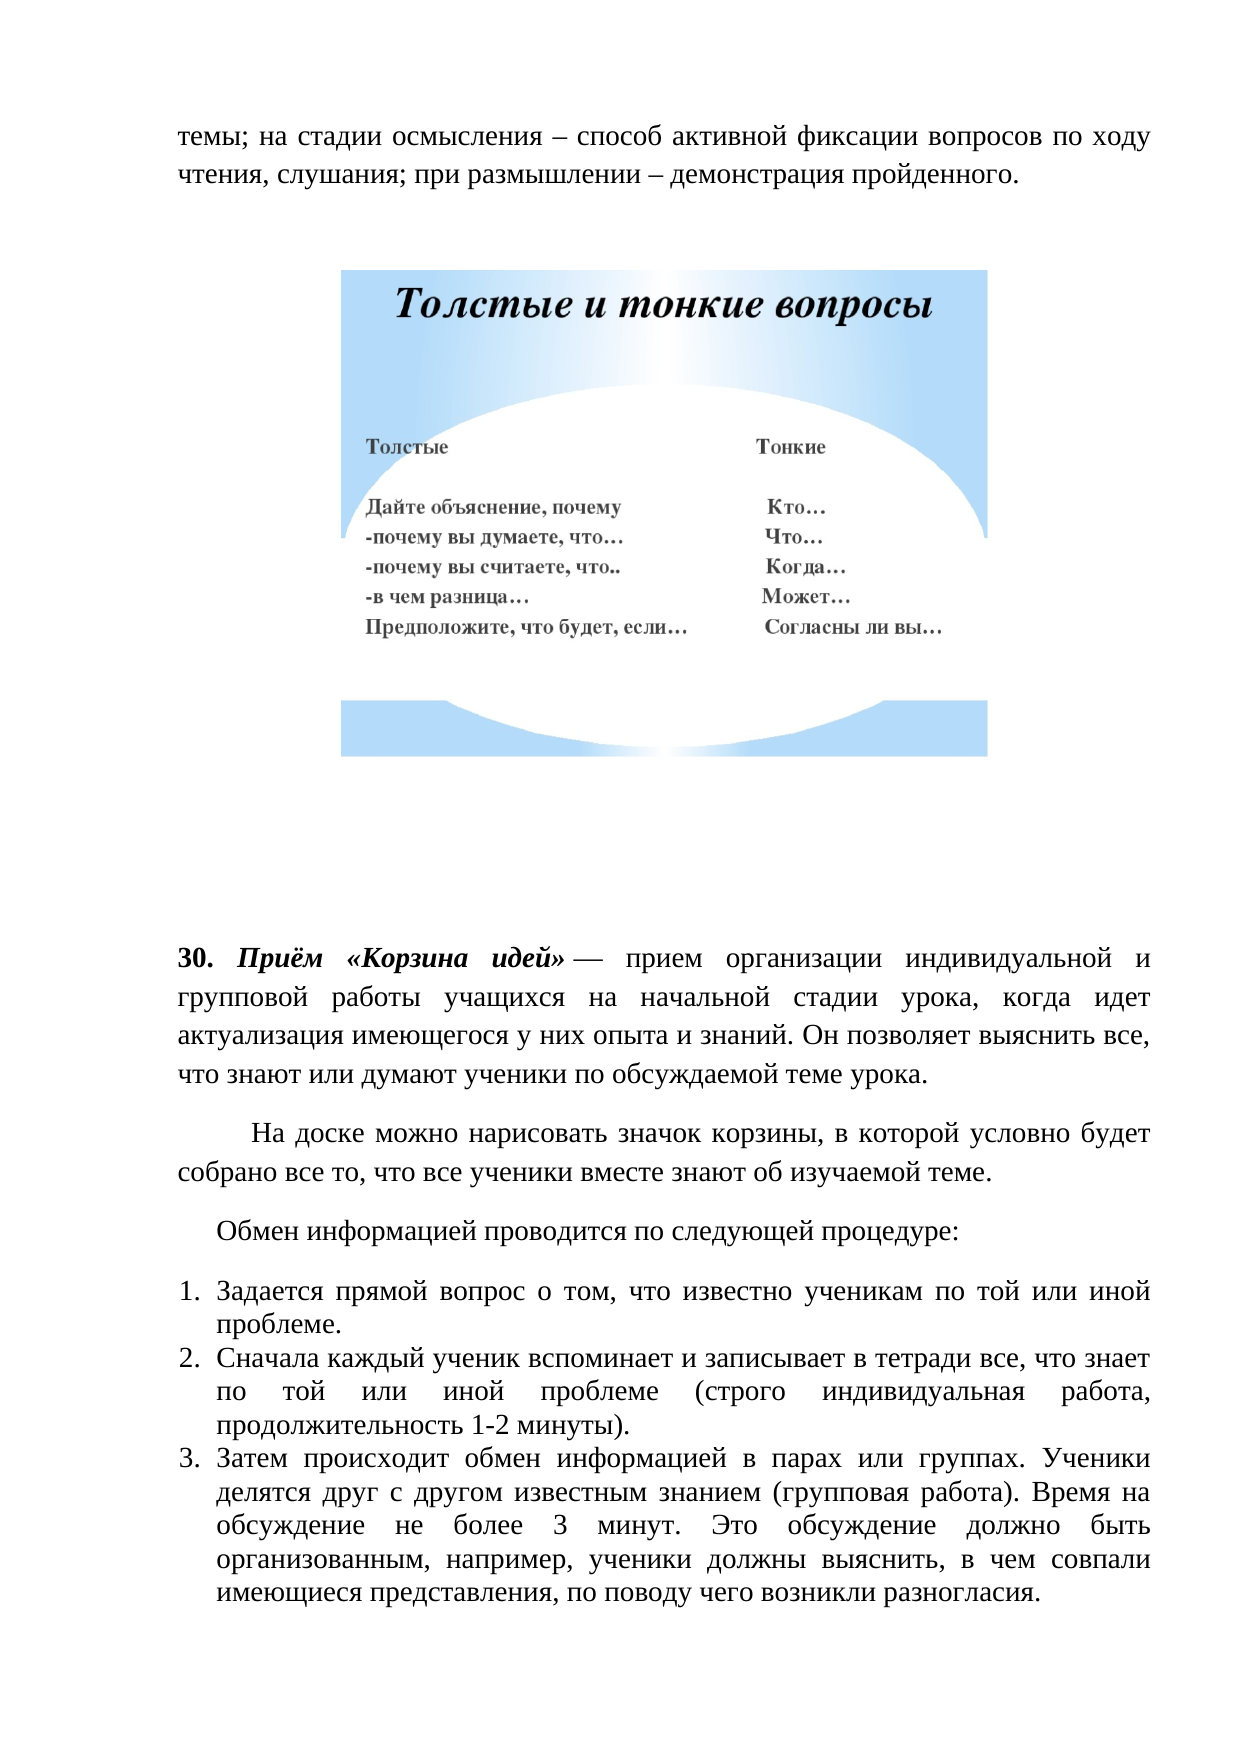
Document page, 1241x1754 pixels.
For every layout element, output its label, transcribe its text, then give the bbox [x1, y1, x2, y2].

text На доске можно нарисовать значок корзины, в которой условно будет собрано все то, что все ученики вместе знают об изучаемой теме. [177, 1115, 1152, 1187]
picture [341, 270, 988, 757]
text 30. Приём «Корзина идей» — прием организации индивидуальной и групповой работы учащихся на начальной стадии урока, когда идет актуализация имеющегося у них опыта и знаний. Он позволяет выяснить все, что знают или думают ученики по обсуждаемой теме урока. [177, 940, 1152, 1089]
list Сначала каждый ученик вспоминает и записывает в тетради все, что знает по той или иной проблеме (строго индивидуальная работа, продолжительность 1-2 минуты). [179, 1340, 1152, 1440]
text Обмен информацией проводится по следующей процедуре: [177, 1213, 1152, 1247]
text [177, 118, 1152, 190]
list Задается прямой вопрос о том, что известно ученикам по той или иной проблеме. [179, 1273, 1152, 1340]
list Затем происходит обмен информацией в парах или группах. Ученики делятся друг с другом известным знанием (групповая работа). Время на обсуждение не более 3 минут. Это обсуждение должно быть организованным, например, ученики должны выяснить, в чем совпали имеющиеся представления, по поводу чего возникли разногласия. [179, 1440, 1152, 1608]
